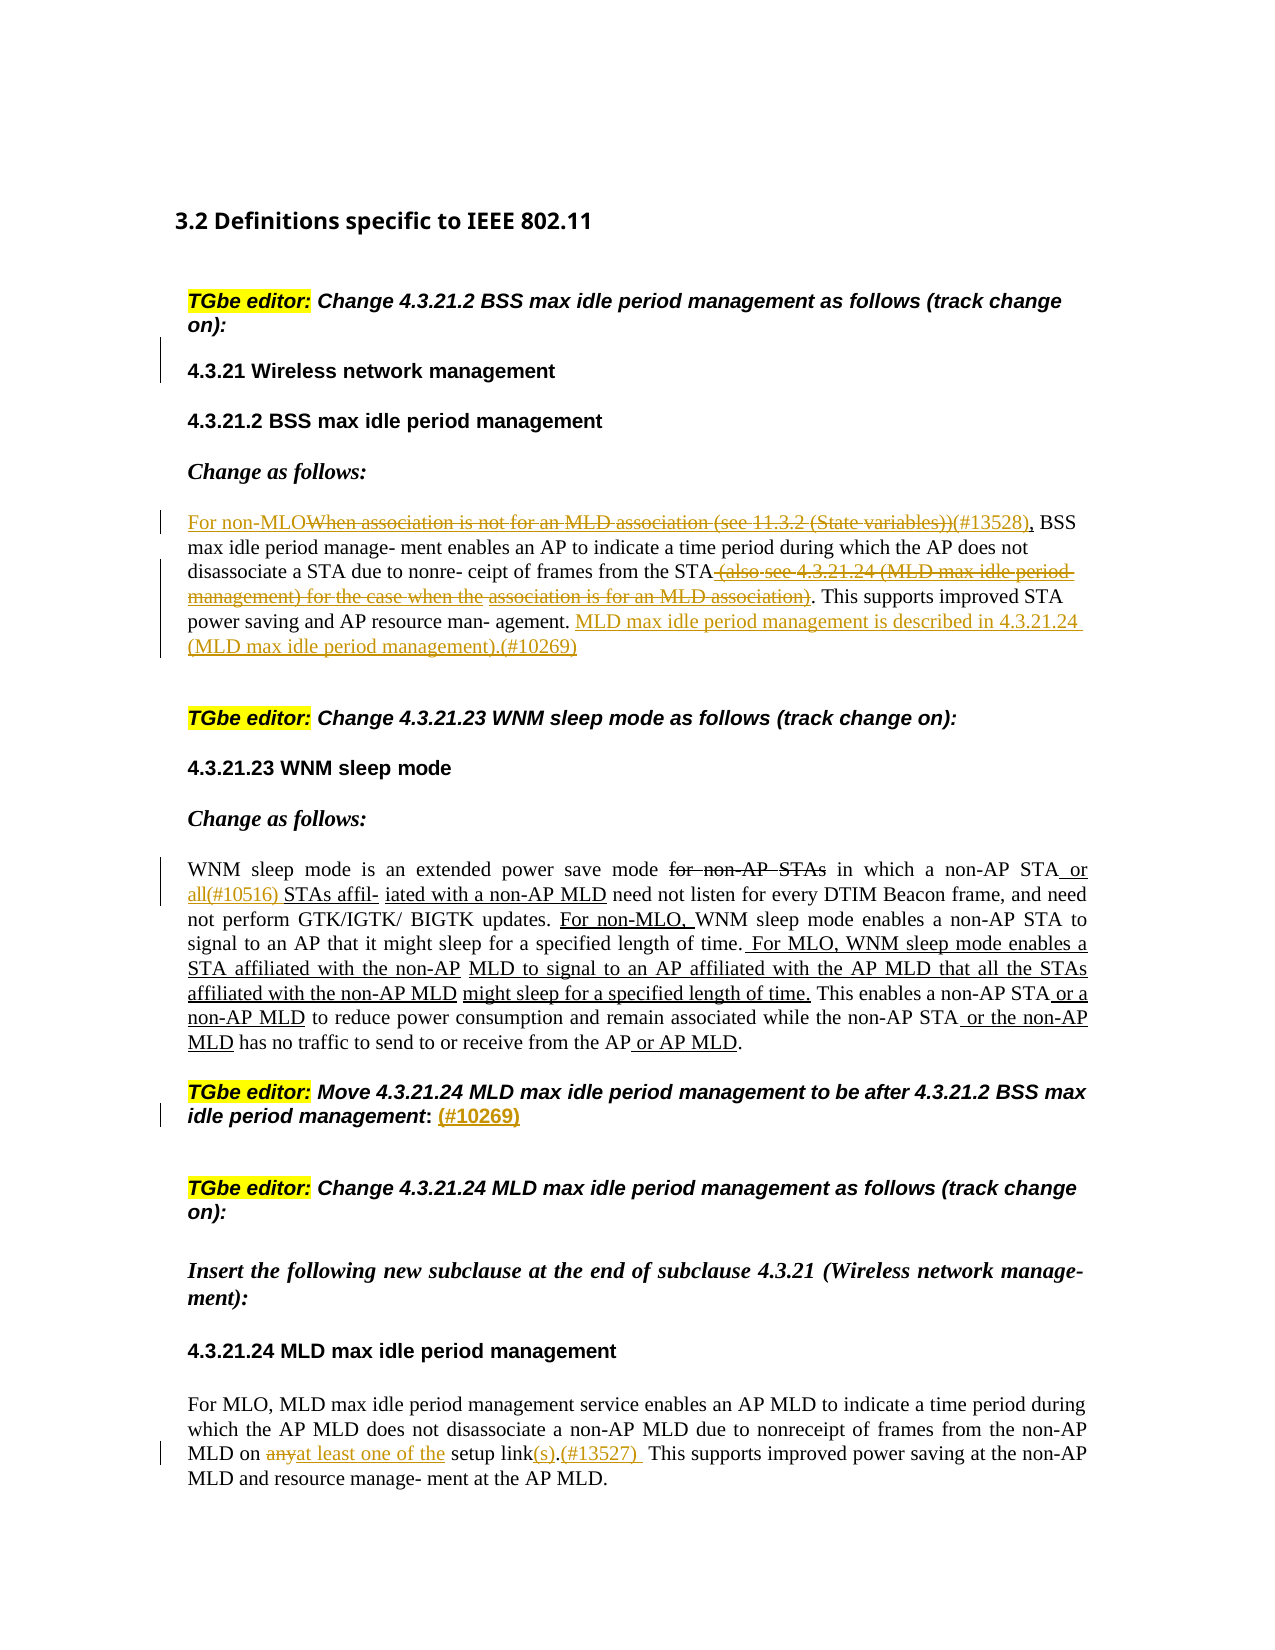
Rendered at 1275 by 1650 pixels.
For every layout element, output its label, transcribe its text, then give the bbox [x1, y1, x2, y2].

text For MLO, MLD max idle period management service enables an AP MLD to indicate a time period during which the AP MLD does not disassociate a non-AP MLD due to nonreceipt of frames from the non-AP MLD on setup link. This supports improved power saving at the non-AP MLD and resource manage- ment at the AP MLD. [187, 1392, 1088, 1490]
text Change as follows: [187, 458, 1100, 484]
text WNM sleep mode is an extended power save mode for non-AP STAs in which a non-AP STA or STAs affil- iated with a non-AP MLD need not listen for every DTIM Beacon frame, and need not perform GTK/IGTK/ BIGTK updates. For non-MLO, WNM sleep mode enables a non-AP STA to signal to an AP that it might sleep for a specified length of time. For MLO, WNM sleep mode enables a STA affiliated with the non-AP MLD to signal to an AP affiliated with the AP MLD that all the STAs affiliated with the non-AP MLD might sleep for a specified length of time. This enables a non-AP STA or a non-AP MLD to reduce power consumption and remain associated while the non-AP STA or the non-AP MLD has no traffic to send to or receive from the AP or AP MLD. [187, 857, 1088, 1054]
text Change as follows: [187, 804, 1100, 831]
text TGbe editor: Change 4.3.21.23 WNM sleep mode as follows (track change on): [311, 706, 1100, 730]
text TGbe editor: Change 4.3.21.24 MLD max idle period management as follows (track change on): [187, 1176, 1100, 1223]
text Insert the following new subclause at the end of subclause 4.3.21 (Wireless network manage- ment): [187, 1257, 1088, 1311]
text 4.3.21.23 WNM sleep mode [187, 756, 1100, 780]
text 4.3.21.24 MLD max idle period management [187, 1339, 1100, 1363]
text TGbe editor: Change 4.3.21.2 BSS max idle period management as follows (track change on): [187, 289, 1100, 337]
text TGbe editor: Move 4.3.21.24 MLD max idle period management to be after 4.3.21.2 BSS max idle period management: [187, 1079, 1100, 1127]
text 3.2 Definitions specific to IEEE 802.11 [175, 205, 1100, 236]
text 4.3.21 Wireless network management [187, 359, 1100, 383]
text , BSS max idle period manage- ment enables an AP to indicate a time period during which the AP does not disassociate a STA due to nonre- ceipt of frames from the STA. This supports improved STA power saving and AP resource man- agement. [187, 510, 1088, 680]
text 4.3.21.2 BSS max idle period management [187, 409, 1100, 433]
